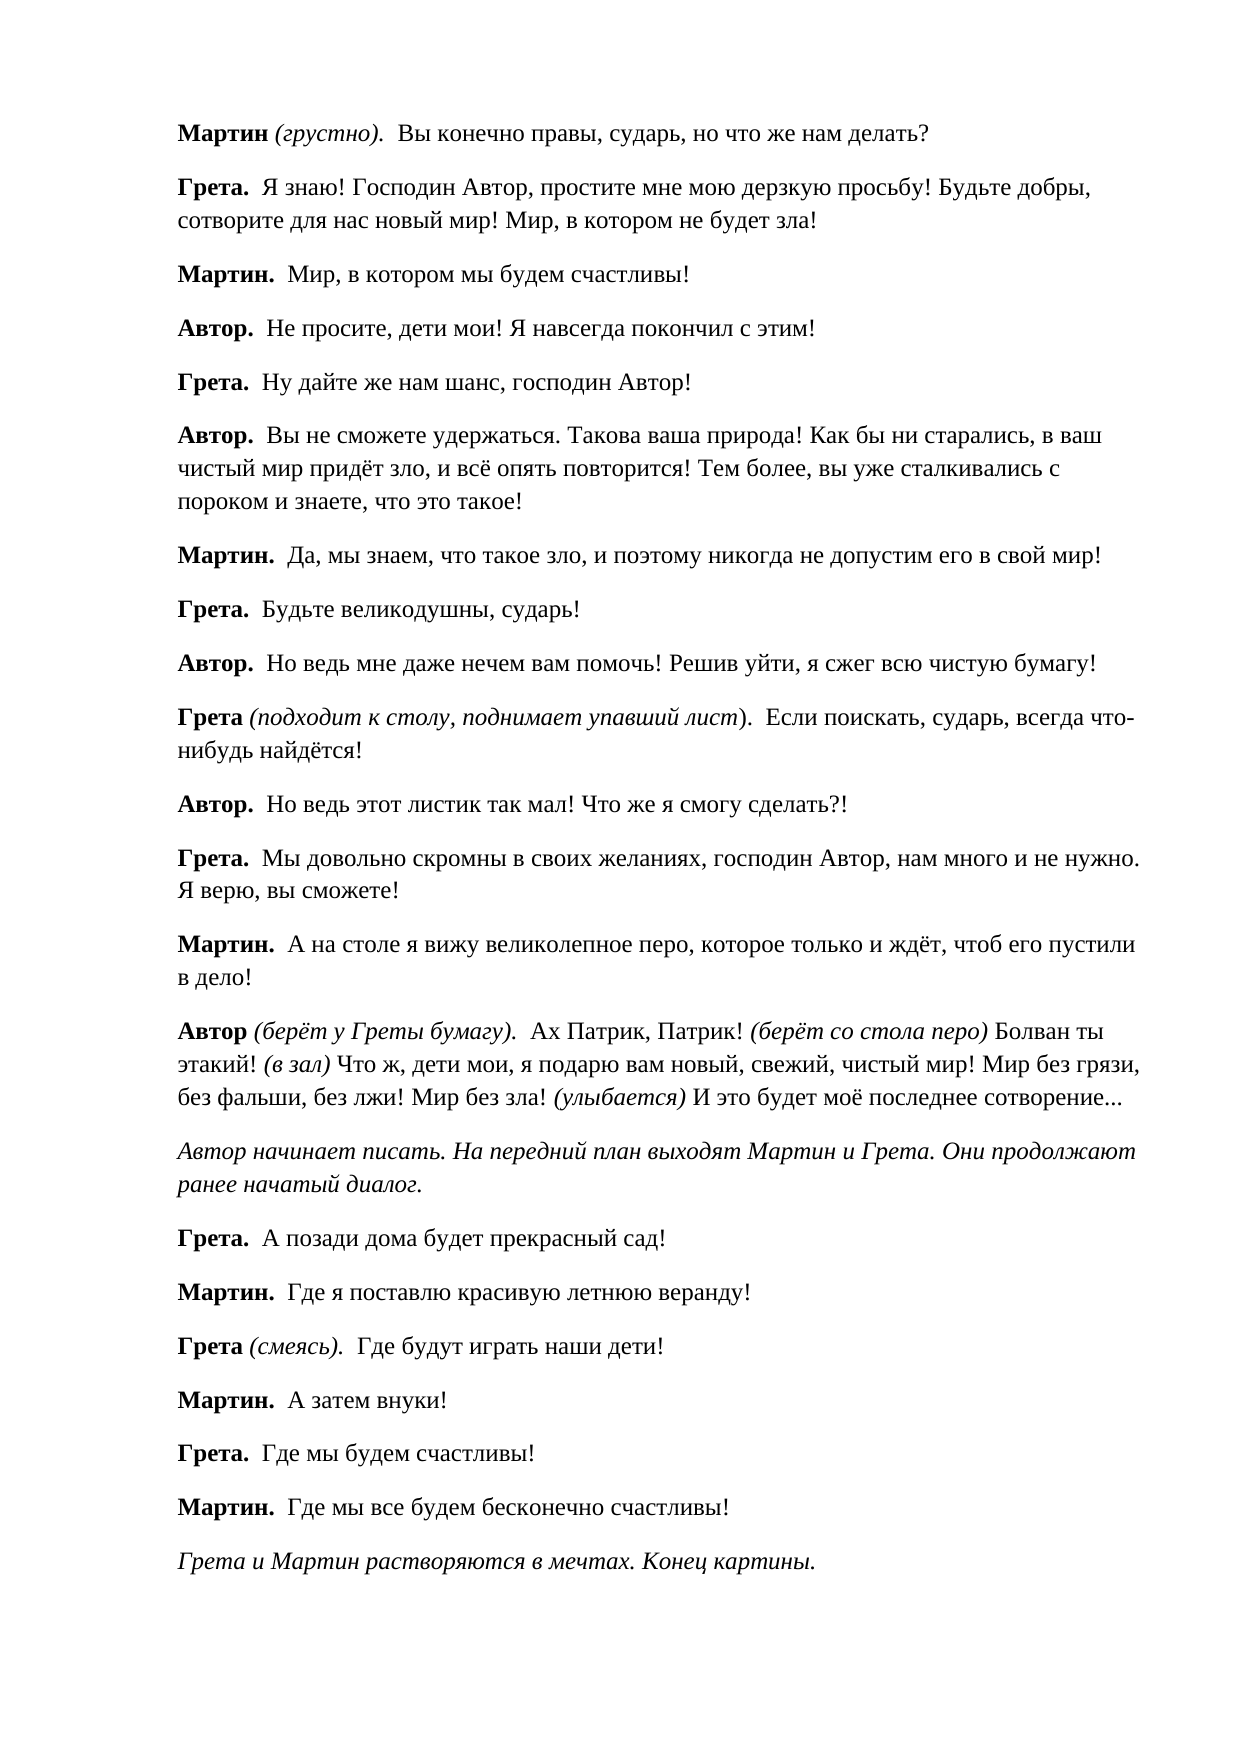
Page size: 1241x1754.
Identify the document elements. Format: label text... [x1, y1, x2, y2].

text Автор. Не просите, дети мои! Я навсегда покончил с этим! [177, 313, 1152, 341]
text Грета. Я знаю! Господин Автор, простите мне мою дерзкую просьбу! Будьте добры, сотворите для нас новый мир! Мир, в котором не будет зла! [177, 172, 1152, 234]
text Грета (подходит к столу, поднимает упавший лист). Если поискать, сударь, всегда что-нибудь найдётся! [177, 702, 1152, 764]
text Мартин (грустно). Вы конечно правы, сударь, но что же нам делать? [177, 118, 1152, 147]
text Автор (берёт у Греты бумагу). Ах Патрик, Патрик! (берёт со стола перо) Болван ты этакий! (в зал) Что ж, дети мои, я подарю вам новый, свежий, чистый мир! Мир без грязи, без фальши, без лжи! Мир без зла! (улыбается) И это будет моё последнее сотворение... [177, 1016, 1152, 1111]
text Грета. А позади дома будет прекрасный сад! [177, 1223, 1152, 1252]
text Автор начинает писать. На передний план выходят Мартин и Грета. Они продолжают ранее начатый диалог. [177, 1136, 1152, 1198]
text Грета. Будьте великодушны, сударь! [177, 594, 1152, 623]
text Мартин. А на столе я вижу великолепное перо, которое только и ждёт, чтоб его пустили в дело! [177, 929, 1152, 991]
text Автор. Но ведь этот листик так мал! Что же я смогу сделать?! [177, 789, 1152, 817]
text Мартин. Да, мы знаем, что такое зло, и поэтому никогда не допустим его в свой мир! [177, 540, 1152, 569]
text Мартин. А затем внуки! [177, 1385, 1152, 1413]
text Грета. Где мы будем счастливы! [177, 1438, 1152, 1467]
text Грета. Мы довольно скромны в своих желаниях, господин Автор, нам много и не нужно. Я верю, вы сможете! [177, 843, 1152, 904]
text Мартин. Где я поставлю красивую летнюю веранду! [177, 1277, 1152, 1306]
text Мартин. Где мы все будем бесконечно счастливы! [177, 1492, 1152, 1521]
text Грета и Мартин растворяются в мечтах. Конец картины. [177, 1546, 1152, 1575]
text Автор. Но ведь мне даже нечем вам помочь! Решив уйти, я сжег всю чистую бумагу! [177, 648, 1152, 677]
text Грета (смеясь). Где будут играть наши дети! [177, 1331, 1152, 1359]
text Мартин. Мир, в котором мы будем счастливы! [177, 259, 1152, 288]
text Автор. Вы не сможете удержаться. Такова ваша природа! Как бы ни старались, в ваш чистый мир придёт зло, и всё опять повторится! Тем более, вы уже сталкивались с пороком и знаете, что это такое! [177, 420, 1152, 515]
text Грета. Ну дайте же нам шанс, господин Автор! [177, 367, 1152, 395]
